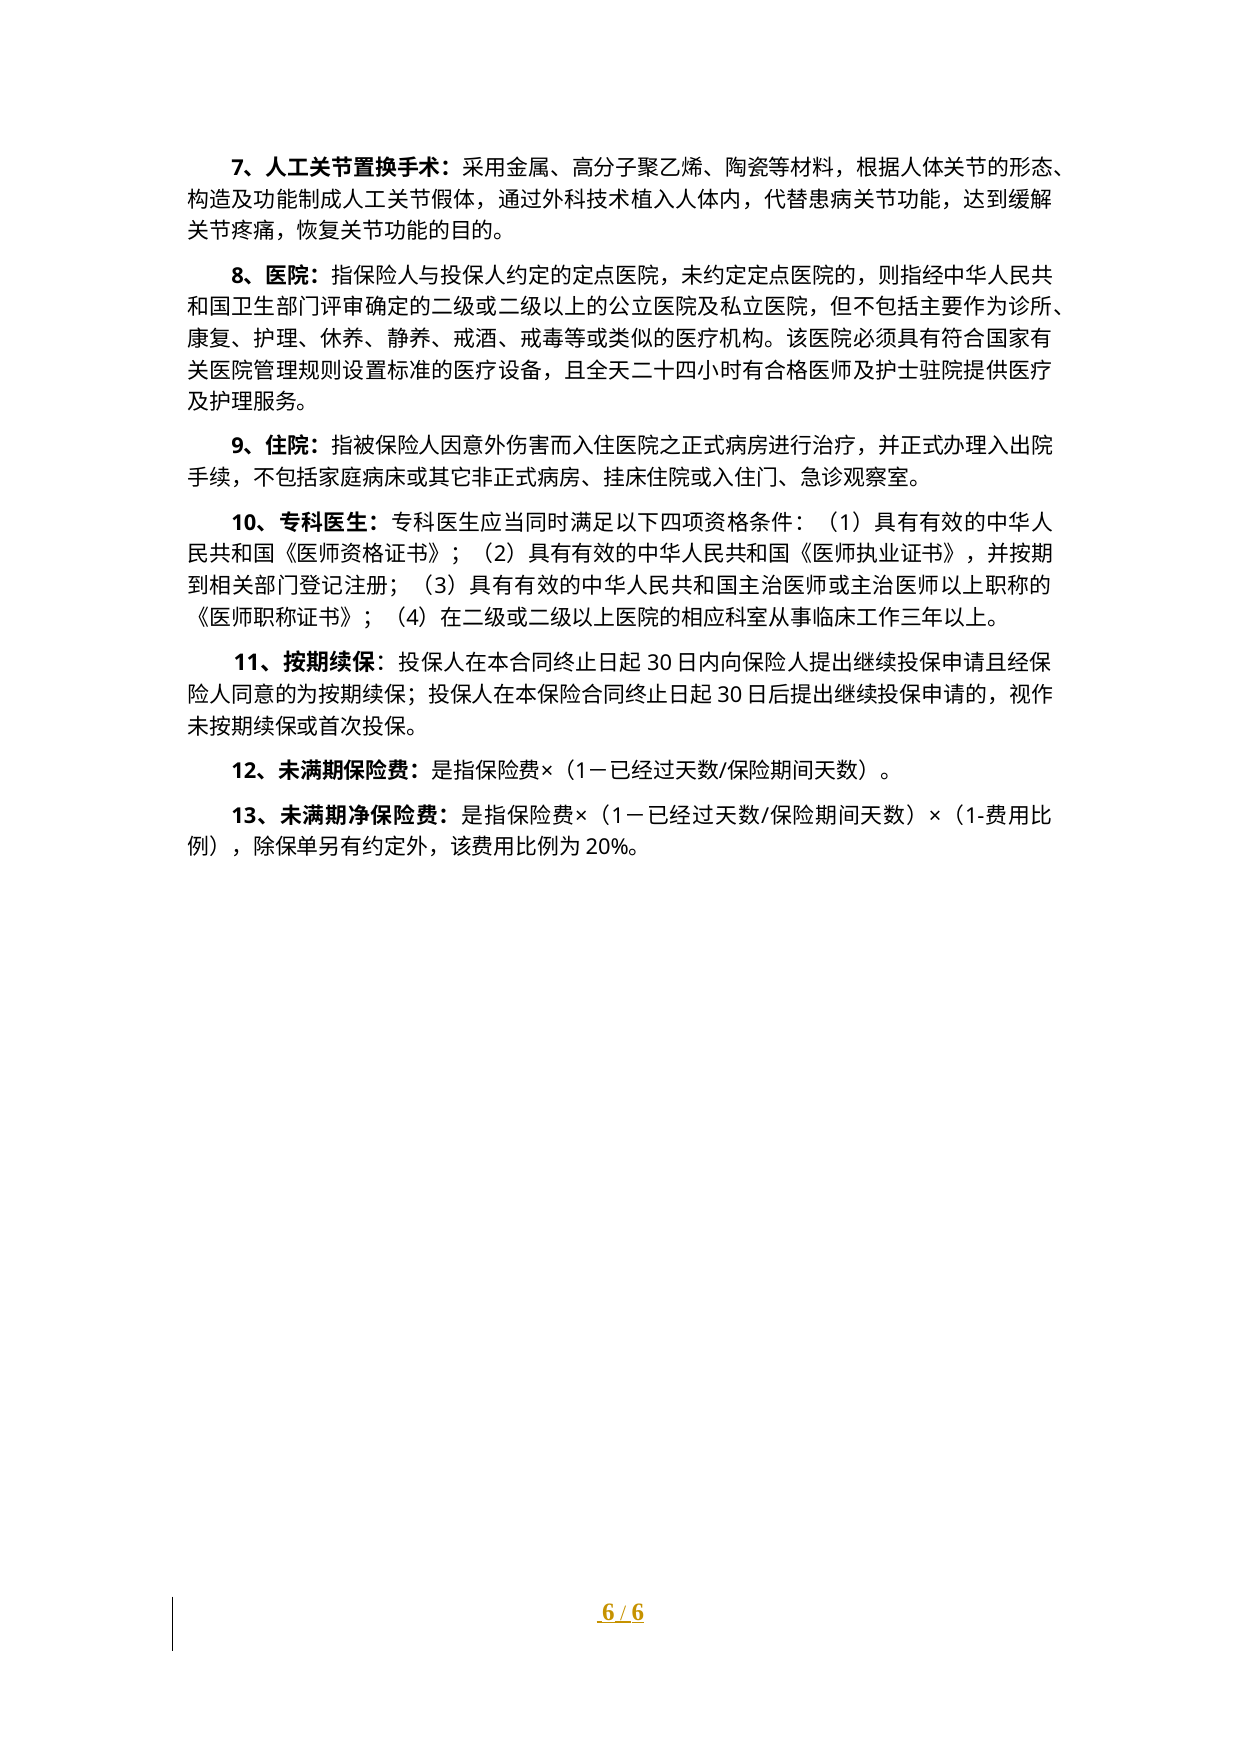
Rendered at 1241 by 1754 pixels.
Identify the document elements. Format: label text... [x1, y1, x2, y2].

list 9、住院：指被保险人因意外伤害而入住医院之正式病房进行治疗，并正式办理入出院手续，不包括家庭病床或其它非正式病房、挂床住院或入住门、急诊观察室。 [187, 428, 1053, 492]
text 13、未满期净保险费：是指保险费×（1－已经过天数/保险期间天数）×（1-费用比例），除保单另有约定外，该费用比例为20%。 [187, 798, 1053, 861]
list 8、医院：指保险人与投保人约定的定点医院，未约定定点医院的，则指经中华人民共和国卫生部门评审确定的二级或二级以上的公立医院及私立医院，但不包括主要作为诊所、康复、护理、休养、静养、戒酒、戒毒等或类似的医疗机构。该医院必须具有符合国家有关医院管理规则设置标准的医疗设备，且全天二十四小时有合格医师及护士驻院提供医疗及护理服务。 [187, 258, 1053, 416]
text 11、按期续保：投保人在本合同终止日起30日内向保险人提出继续投保申请且经保险人同意的为按期续保；投保人在本保险合同终止日起30日后提出继续投保申请的，视作未按期续保或首次投保。 [187, 644, 1053, 741]
list 10、专科医生：专科医生应当同时满足以下四项资格条件：（1）具有有效的中华人民共和国《医师资格证书》；（2）具有有效的中华人民共和国《医师执业证书》，并按期到相关部门登记注册；（3）具有有效的中华人民共和国主治医师或主治医师以上职称的《医师职称证书》；（4）在二级或二级以上医院的相应科室从事临床工作三年以上。 [187, 504, 1053, 632]
text 12、未满期保险费：是指保险费×（1－已经过天数/保险期间天数）。 [187, 753, 1053, 785]
list 7、人工关节置换手术：采用金属、高分子聚乙烯、陶瓷等材料，根据人体关节的形态、构造及功能制成人工关节假体，通过外科技术植入人体内，代替患病关节功能，达到缓解关节疼痛，恢复关节功能的目的。 [187, 213, 1053, 245]
